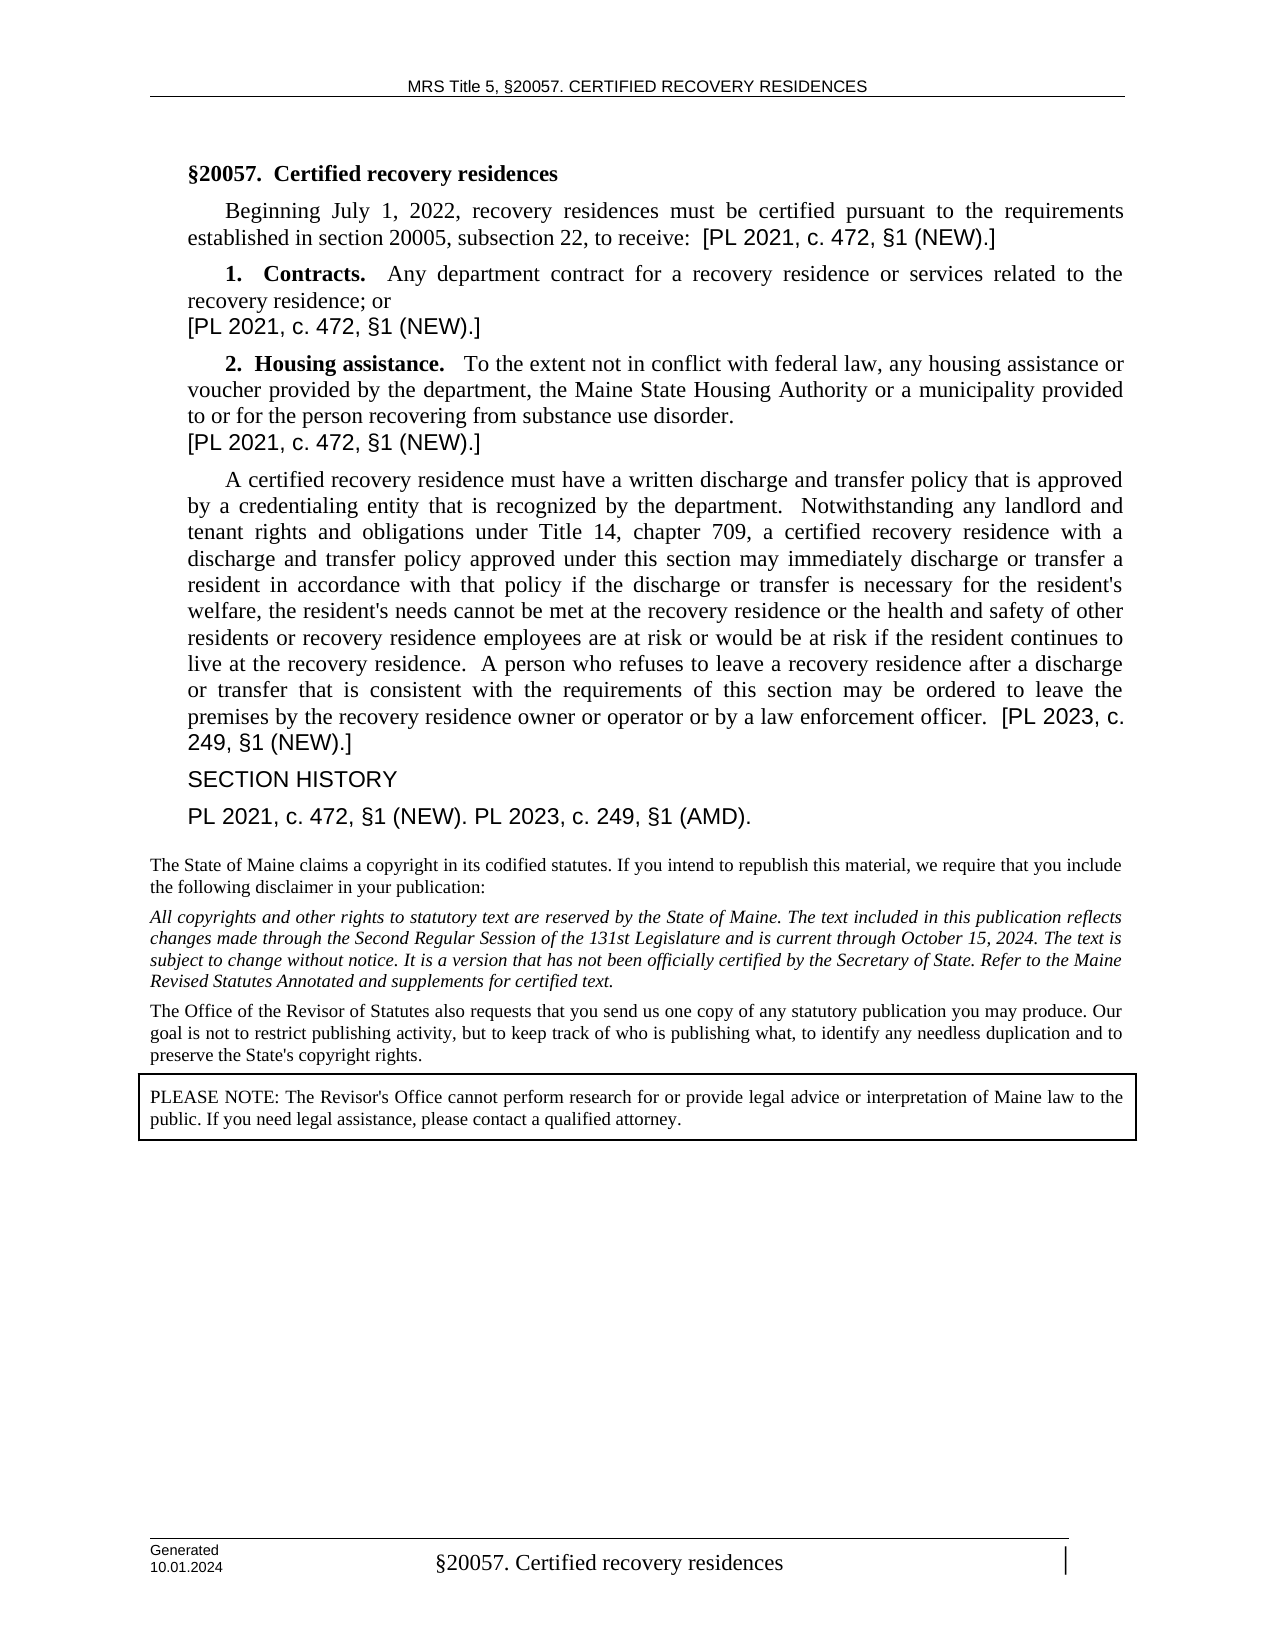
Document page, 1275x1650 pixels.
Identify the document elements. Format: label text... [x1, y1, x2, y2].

text Beginning July 1, 2022, recovery residences must be certified pursuant to the requirements established in section 20005, subsection 22, to receive: [PL 2021, c. 472, §1 (NEW).] [187, 197, 1125, 250]
text SECTION HISTORY [187, 766, 1125, 792]
text [PL 2021, c. 472, §1 (NEW).] [187, 313, 1125, 339]
text 2. Housing assistance. To the extent not in conflict with federal law, any housing assistance or voucher provided by the department, the Maine State Housing Authority or a municipality provided to or for the person recovering from substance use disorder. [187, 350, 1125, 429]
text PL 2021, c. 472, §1 (NEW). PL 2023, c. 249, §1 (AMD). [187, 803, 1125, 829]
text A certified recovery residence must have a written discharge and transfer policy that is approved by a credentialing entity that is recognized by the department. Notwithstanding any landlord and tenant rights and obligations under Title 14, chapter 709, a certified recovery residence with a discharge and transfer policy approved under this section may immediately discharge or transfer a resident in accordance with that policy if the discharge or transfer is necessary for the resident's welfare, the resident's needs cannot be met at the recovery residence or the health and safety of other residents or recovery residence employees are at risk or would be at risk if the resident continues to live at the recovery residence. A person who refuses to leave a recovery residence after a discharge or transfer that is consistent with the requirements of this section may be ordered to leave the premises by the recovery residence owner or operator or by a law enforcement officer. [PL 2023, c. 249, §1 (NEW).] [187, 466, 1125, 756]
text All copyrights and other rights to statutory text are reserved by the State of Maine. The text included in this publication reflects changes made through the Second Regular Session of the 131st Legislature and is current through October 15, 2024 . The text is subject to change without notice. It is a version that has not been officially certified by the Secretary of State. Refer to the Maine Revised Statutes Annotated and supplements for certified text. [150, 906, 1125, 992]
text The State of Maine claims a copyright in its codified statutes. If you intend to republish this material, we require that you include the following disclaimer in your publication: [150, 854, 1125, 897]
text §20057. Certified recovery residences [187, 160, 1125, 187]
text 1. Contracts. Any department contract for a recovery residence or services related to the recovery residence; or [187, 260, 1125, 313]
text PLEASE NOTE: The Revisor's Office cannot perform research for or provide legal advice or interpretation of Maine law to the public. If you need legal assistance, please contact a qualified attorney. [140, 1075, 1135, 1139]
text [PL 2021, c. 472, §1 (NEW).] [187, 429, 1125, 455]
text The Office of the Revisor of Statutes also requests that you send us one copy of any statutory publication you may produce. Our goal is not to restrict publishing activity, but to keep track of who is publishing what, to identify any needless duplication and to preserve the State's copyright rights. [150, 1000, 1125, 1065]
